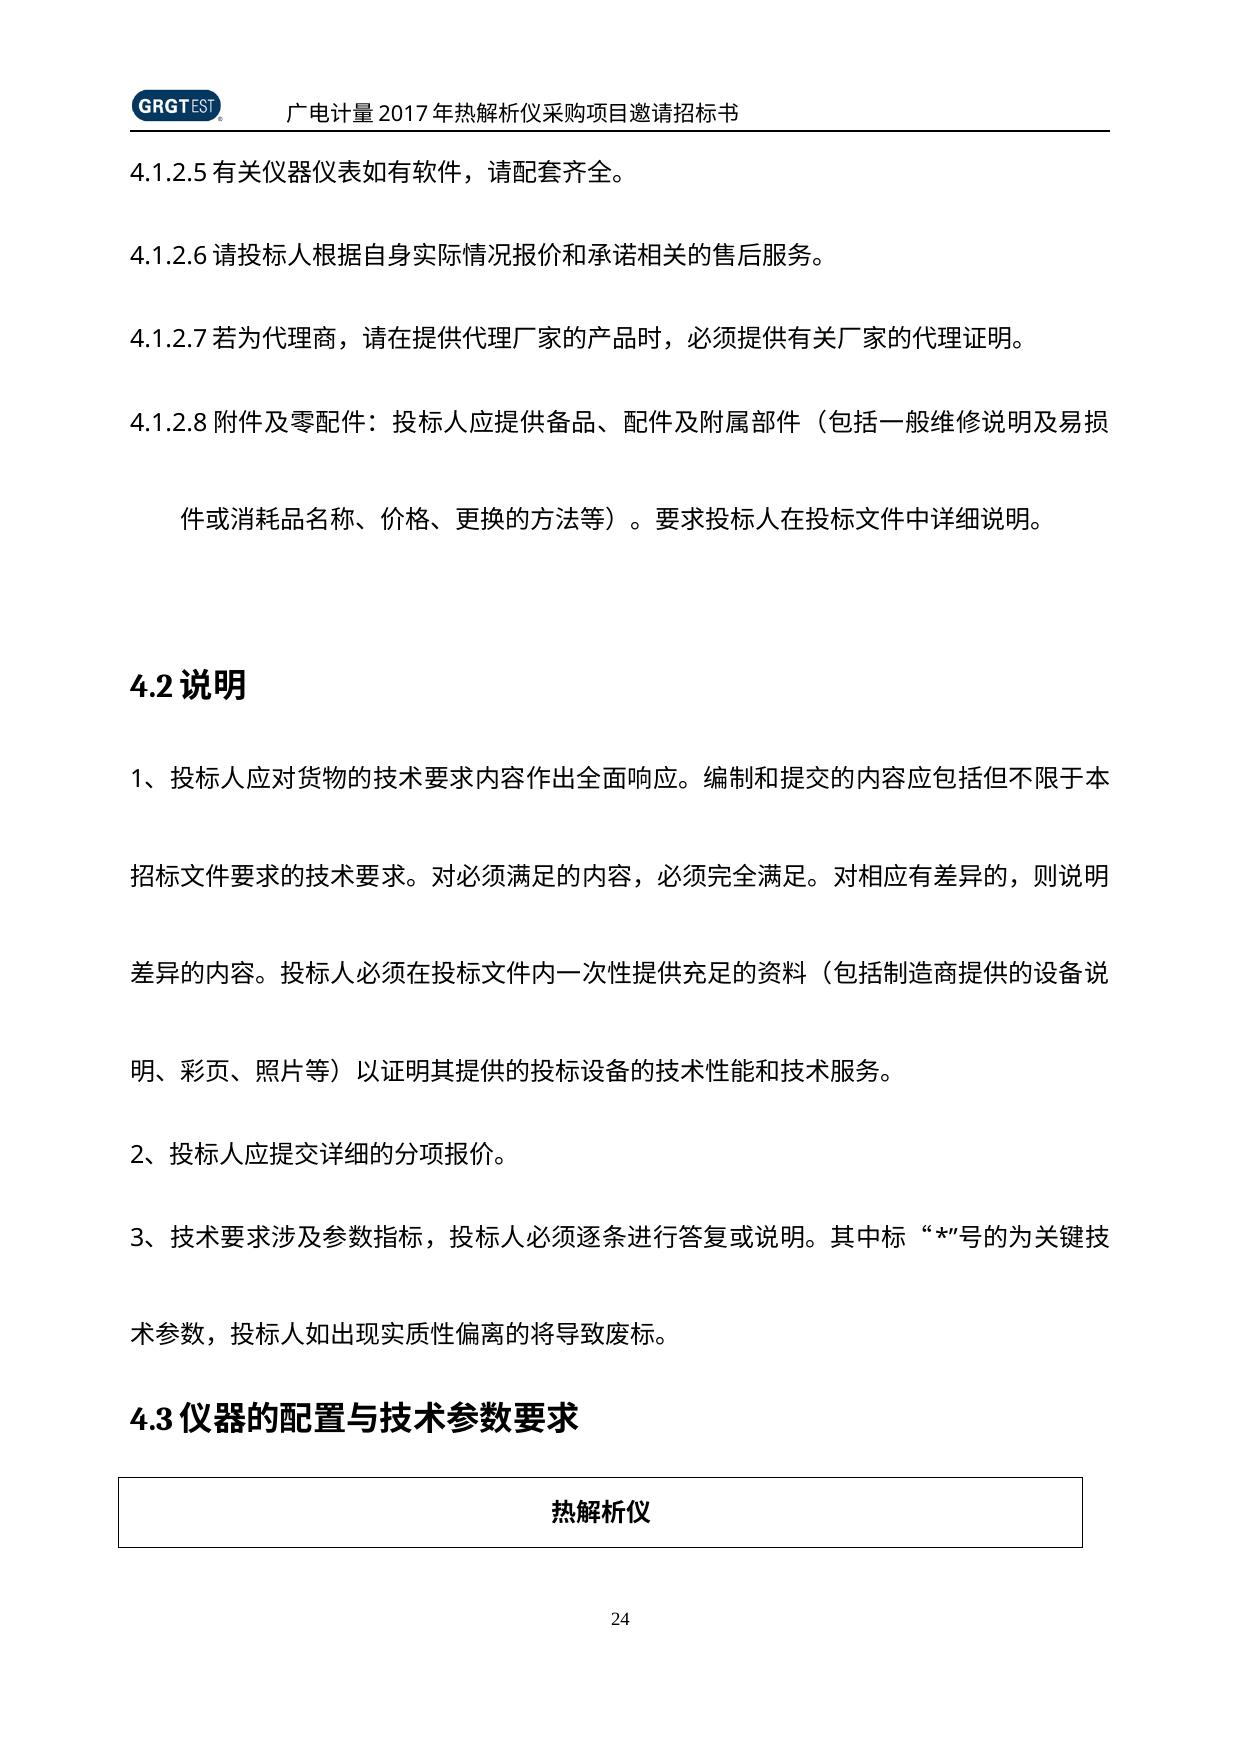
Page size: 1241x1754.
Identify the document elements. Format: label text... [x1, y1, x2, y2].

text 1、投标人应对货物的技术要求内容作出全面响应。编制和提交的内容应包括但不限于本招标文件要求的技术要求。对必须满足的内容，必须完全满足。对相应有差异的，则说明差异的内容。投标人必须在投标文件内一次性提供充足的资料（包括制造商提供的设备说明、彩页、照片等）以证明其提供的投标设备的技术性能和技术服务。 [130, 744, 1110, 1102]
text 2、投标人应提交详细的分项报价。 [130, 1120, 1110, 1185]
text 4.1.2.6请投标人根据自身实际情况报价和承诺相关的售后服务。 [130, 221, 1110, 286]
table_header 热解析仪 [119, 1478, 1082, 1547]
subtitle 4.2说明 [130, 650, 1110, 715]
text 4.1.2.7若为代理商，请在提供代理厂家的产品时，必须提供有关厂家的代理证明。 [130, 304, 1110, 369]
text 4.1.2.5有关仪器仪表如有软件，请配套齐全。 [130, 138, 1110, 203]
picture [129, 88, 224, 122]
text 3、技术要求涉及参数指标，投标人必须逐条进行答复或说明。其中标“*”号的为关键技术参数，投标人如出现实质性偏离的将导致废标。 [130, 1203, 1110, 1365]
text 4.1.2.8附件及零配件：投标人应提供备品、配件及附属部件（包括一般维修说明及易损件或消耗品名称、价格、更换的方法等）。要求投标人在投标文件中详细说明。 [130, 388, 1110, 550]
subtitle 4.3仪器的配置与技术参数要求 [130, 1383, 1110, 1448]
